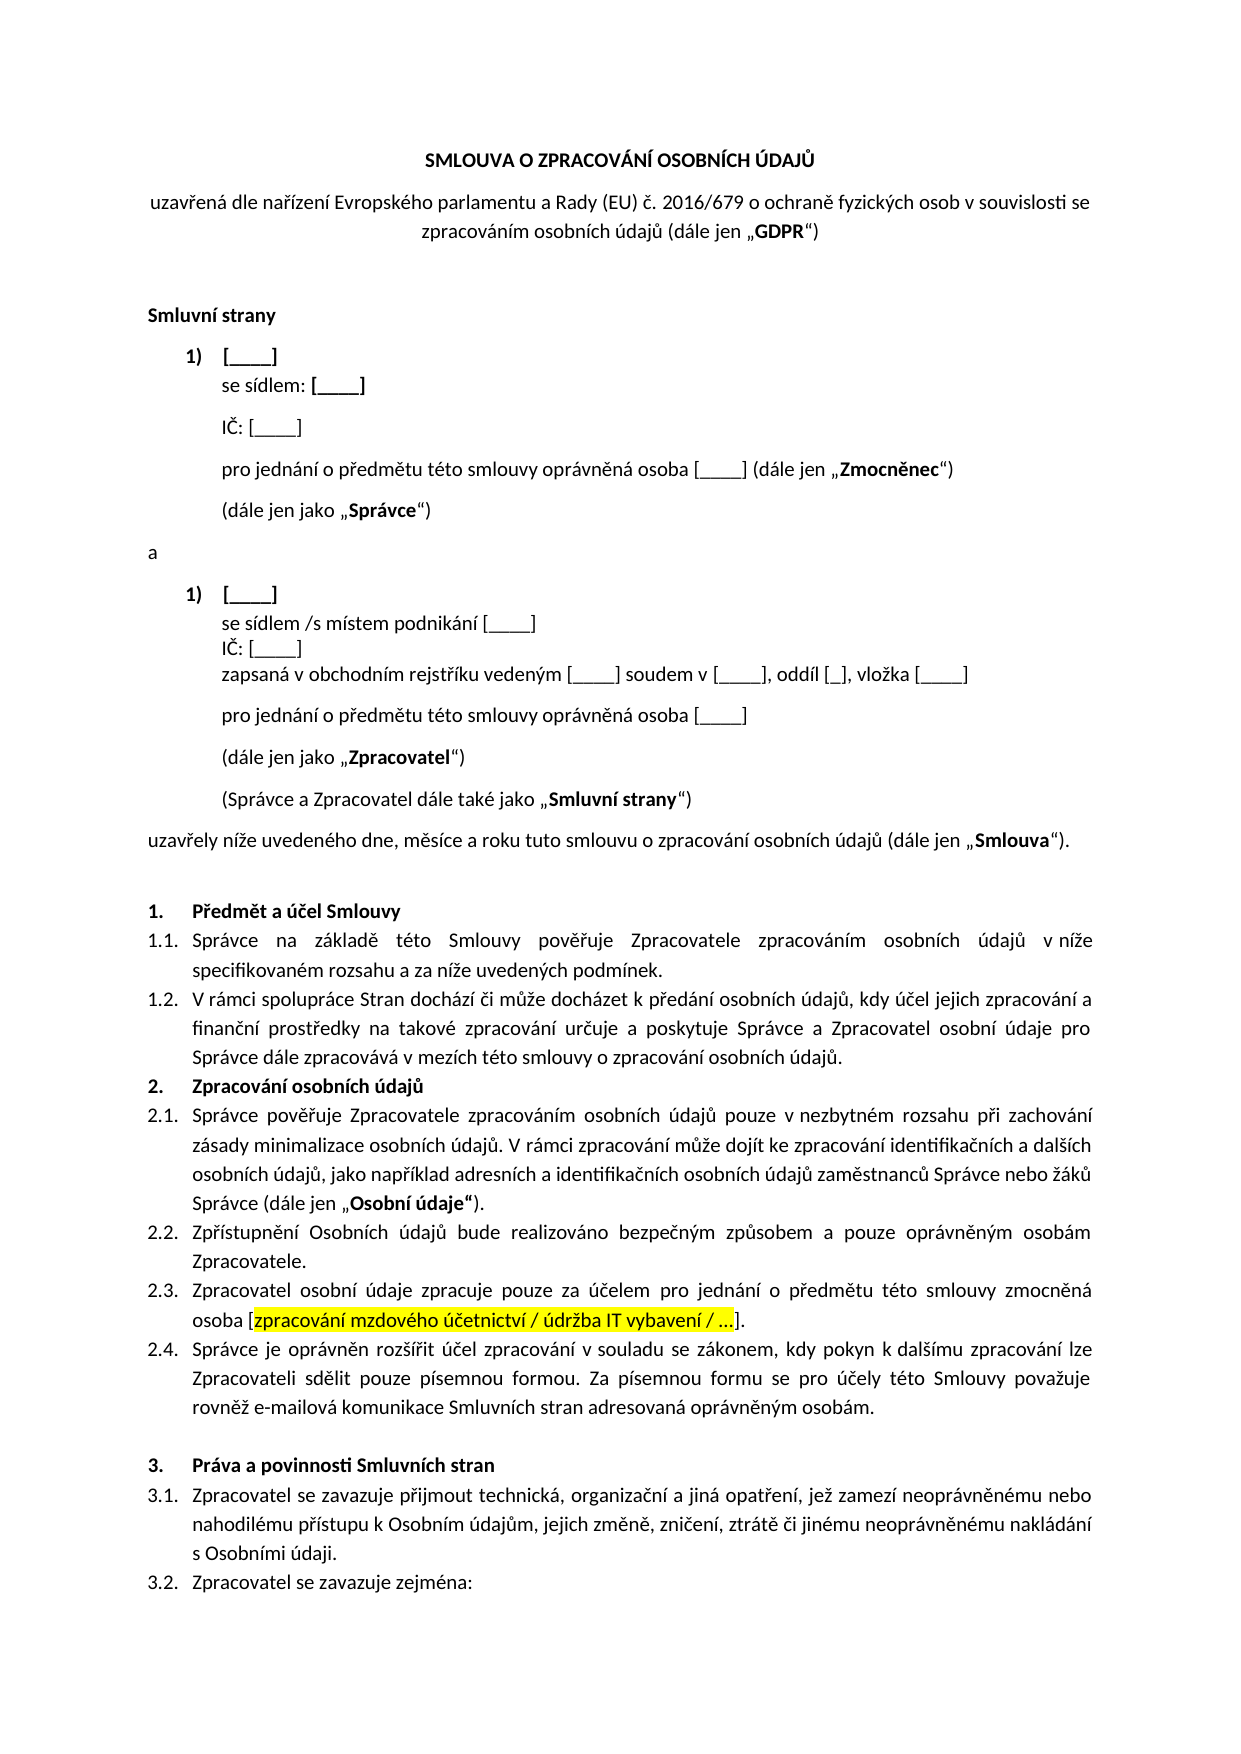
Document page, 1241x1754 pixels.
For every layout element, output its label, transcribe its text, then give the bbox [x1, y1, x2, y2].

list Správce je oprávněn rozšířit účel zpracování v souladu se zákonem, kdy pokyn k dalšímu zpracování lze Zpracovateli sdělit pouze písemnou formou. Za písemnou formu se pro účely této Smlouvy považuje rovněž e-mailová komunikace Smluvních stran adresovaná oprávněným osobám. [147, 1336, 1093, 1420]
text pro jednání o předmětu této smlouvy oprávněná osoba [____] (dále jen „Zmocněnec“) [221, 456, 1093, 481]
text IČ: [____] [221, 636, 1093, 661]
text (dále jen jako „Správce“) [221, 498, 1093, 523]
text (dále jen jako „Zpracovatel“) [221, 744, 1093, 770]
text Smluvní strany [148, 302, 1093, 327]
text SMLOUVA O ZPRACOVÁNÍ OSOBNÍCH ÚDAJŮ [148, 148, 1093, 173]
text uzavřely níže uvedeného dne, měsíce a roku tuto smlouvu o zpracování osobních údajů (dále jen „Smlouva“). [148, 828, 1093, 853]
text zapsaná v obchodním rejstříku vedeným [____] soudem v [____], oddíl [_], vložka [____] [221, 661, 1093, 686]
list [____] [185, 343, 1093, 369]
list Předmět a účel Smlouvy [148, 898, 1093, 924]
text se sídlem /s místem podnikání [____] [221, 610, 1093, 636]
list Zpracovatel osobní údaje zpracuje pouze za účelem pro jednání o předmětu této smlouvy zmocněná osoba [zpracování mzdového účetnictví / údržba IT vybavení / …]. [147, 1278, 1093, 1332]
text (Správce a Zpracovatel dále také jako „Smluvní strany“) [221, 786, 1093, 811]
text uzavřená dle nařízení Evropského parlamentu a Rady (EU) č. 2016/679 o ochraně fyzických osob v souvislosti se zpracováním osobních údajů (dále jen „GDPR“) [148, 189, 1093, 244]
text IČ: [____] [221, 414, 1093, 440]
list Správce na základě této Smlouvy pověřuje Zpracovatele zpracováním osobních údajů v níže specifikovaném rozsahu a za níže uvedených podmínek. [147, 928, 1093, 982]
list Zpřístupnění Osobních údajů bude realizováno bezpečným způsobem a pouze oprávněným osobám Zpracovatele. [147, 1219, 1093, 1274]
list Správce pověřuje Zpracovatele zpracováním osobních údajů pouze v nezbytném rozsahu při zachování zásady minimalizace osobních údajů. V rámci zpracování může dojít ke zpracování identifikačních a dalších osobních údajů, jako například adresních a identifikačních osobních údajů zaměstnanců Správce nebo žáků Správce (dále jen „Osobní údaje“). [147, 1103, 1093, 1216]
list Práva a povinnosti Smluvních stran [148, 1453, 1093, 1478]
text pro jednání o předmětu této smlouvy oprávněná osoba [____] [221, 703, 1093, 728]
list Zpracovatel se zavazuje přijmout technická, organizační a jiná opatření, jež zamezí neoprávněnému nebo nahodilému přístupu k Osobním údajům, jejich změně, zničení, ztrátě či jinému neoprávněnému nakládání s Osobními údaji. [147, 1482, 1093, 1566]
list V rámci spolupráce Stran dochází či může docházet k předání osobních údajů, kdy účel jejich zpracování a finanční prostředky na takové zpracování určuje a poskytuje Správce a Zpracovatel osobní údaje pro Správce dále zpracovává v mezích této smlouvy o zpracování osobních údajů. [147, 986, 1093, 1070]
list Zpracovatel se zavazuje zejména: [147, 1569, 1093, 1595]
list [____] [185, 581, 1093, 606]
text se sídlem: [____] [221, 373, 1093, 398]
text a [148, 539, 1093, 565]
list Zpracování osobních údajů [148, 1073, 1093, 1099]
